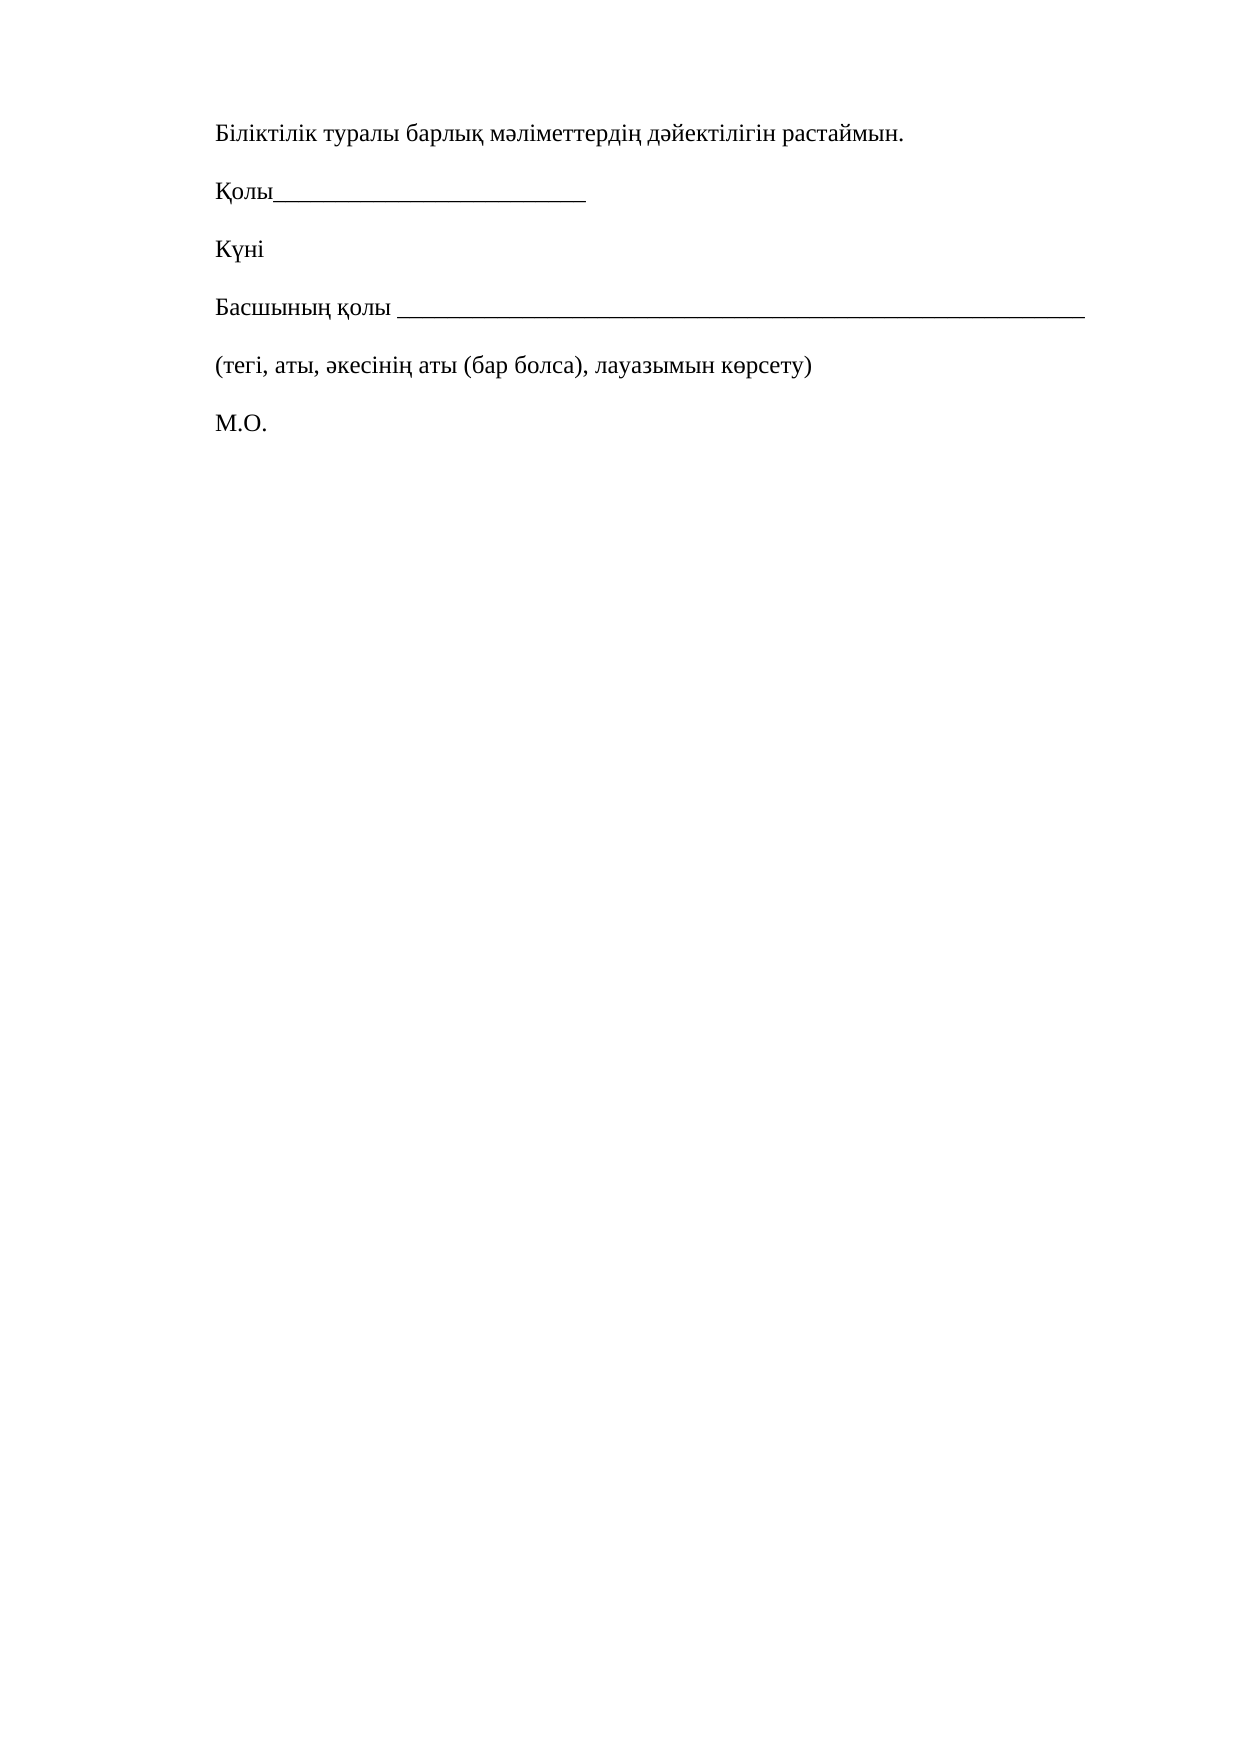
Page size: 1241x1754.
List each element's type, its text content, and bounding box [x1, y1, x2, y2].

text Біліктілік туралы барлық мәліметтердің дәйектілігін растаймын. [177, 118, 1152, 147]
text Басшының қолы _______________________________________________________ [177, 292, 1152, 321]
text М.О. [177, 408, 1152, 436]
text Күні [177, 234, 1152, 263]
text (тегі, аты, әкесінің аты (бар болса), лауазымын көрсету) [177, 350, 1152, 378]
text Қолы_________________________ [177, 176, 1152, 205]
